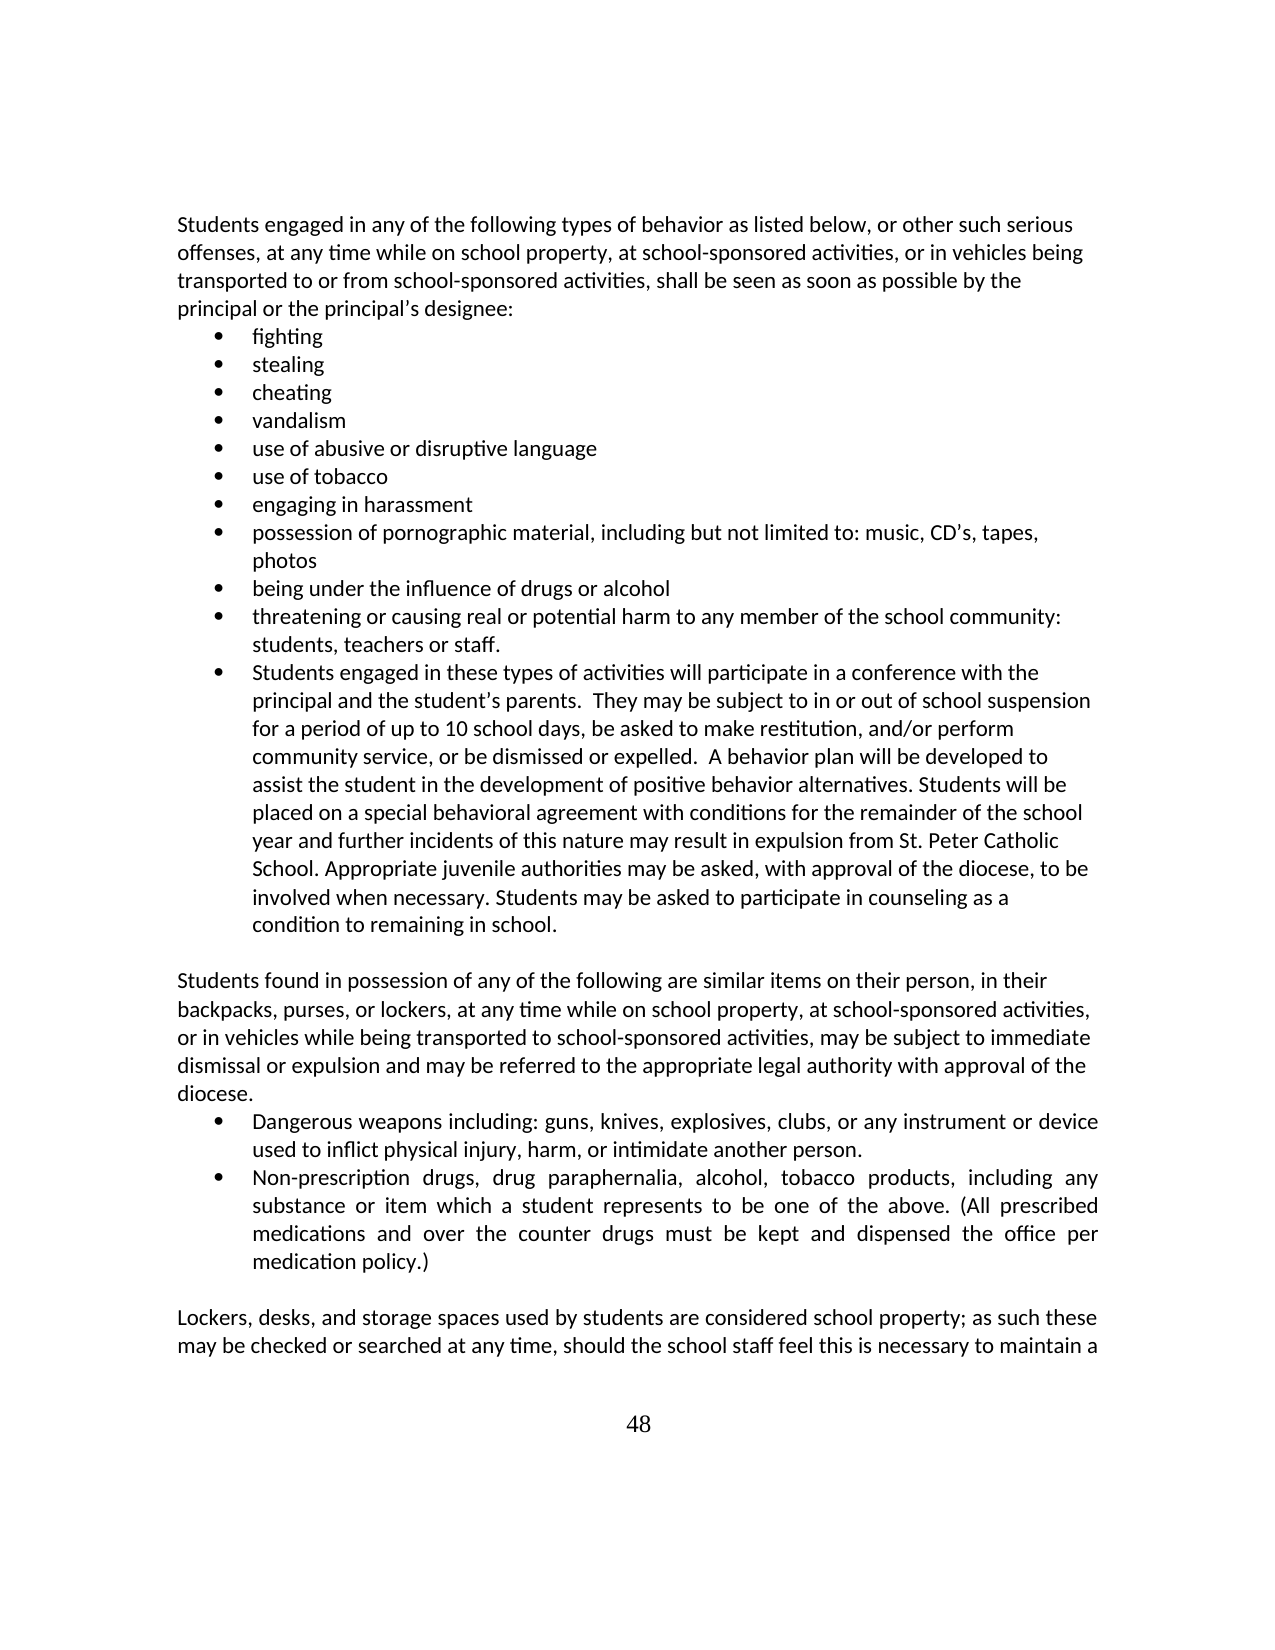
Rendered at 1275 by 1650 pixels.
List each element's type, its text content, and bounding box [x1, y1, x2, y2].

list vandalism [214, 406, 1100, 434]
list cheating [214, 378, 1100, 406]
text Students found in possession of any of the following are similar items on their person, in their backpacks, purses, or lockers, at any time while on school property, at school-sponsored activities, or in vehicles while being transported to school-sponsored activities, may be subject to immediate dismissal or expulsion and may be referred to the appropriate legal authority with approval of the diocese. [177, 967, 1100, 1107]
list use of tobacco [214, 462, 1100, 490]
list Students engaged in these types of activities will participate in a conference with the principal and the student’s parents. They may be subject to in or out of school suspension for a period of up to 10 school days, be asked to make restitution, and/or perform community service, or be dismissed or expelled. A behavior plan will be developed to assist the student in the development of positive behavior alternatives. Students will be placed on a special behavioral agreement with conditions for the remainder of the school year and further incidents of this nature may result in expulsion from St. Peter Catholic School. Appropriate juvenile authorities may be asked, with approval of the diocese, to be involved when necessary. Students may be asked to participate in counseling as a condition to remaining in school. [214, 658, 1100, 939]
list threatening or causing real or potential harm to any member of the school community: students, teachers or staff. [214, 602, 1100, 658]
list fighting [214, 322, 1100, 350]
list being under the influence of drugs or alcohol [214, 574, 1100, 602]
list stealing [214, 350, 1100, 378]
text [177, 1303, 1100, 1359]
list Non-prescription drugs, drug paraphernalia, alcohol, tobacco products, including any substance or item which a student represents to be one of the above. (All prescribed medications and over the counter drugs must be kept and dispensed the office per medication policy.) [214, 1163, 1100, 1275]
list engaging in harassment [214, 490, 1100, 518]
list possession of pornographic material, including but not limited to: music, CD’s, tapes, photos [214, 518, 1100, 574]
list Dangerous weapons including: guns, knives, explosives, clubs, or any instrument or device used to inflict physical injury, harm, or intimidate another person. [214, 1107, 1100, 1163]
text Students engaged in any of the following types of behavior as listed below, or other such serious offenses, at any time while on school property, at school-sponsored activities, or in vehicles being transported to or from school-sponsored activities, shall be seen as soon as possible by the principal or the principal’s designee: [177, 210, 1100, 322]
list use of abusive or disruptive language [214, 434, 1100, 462]
